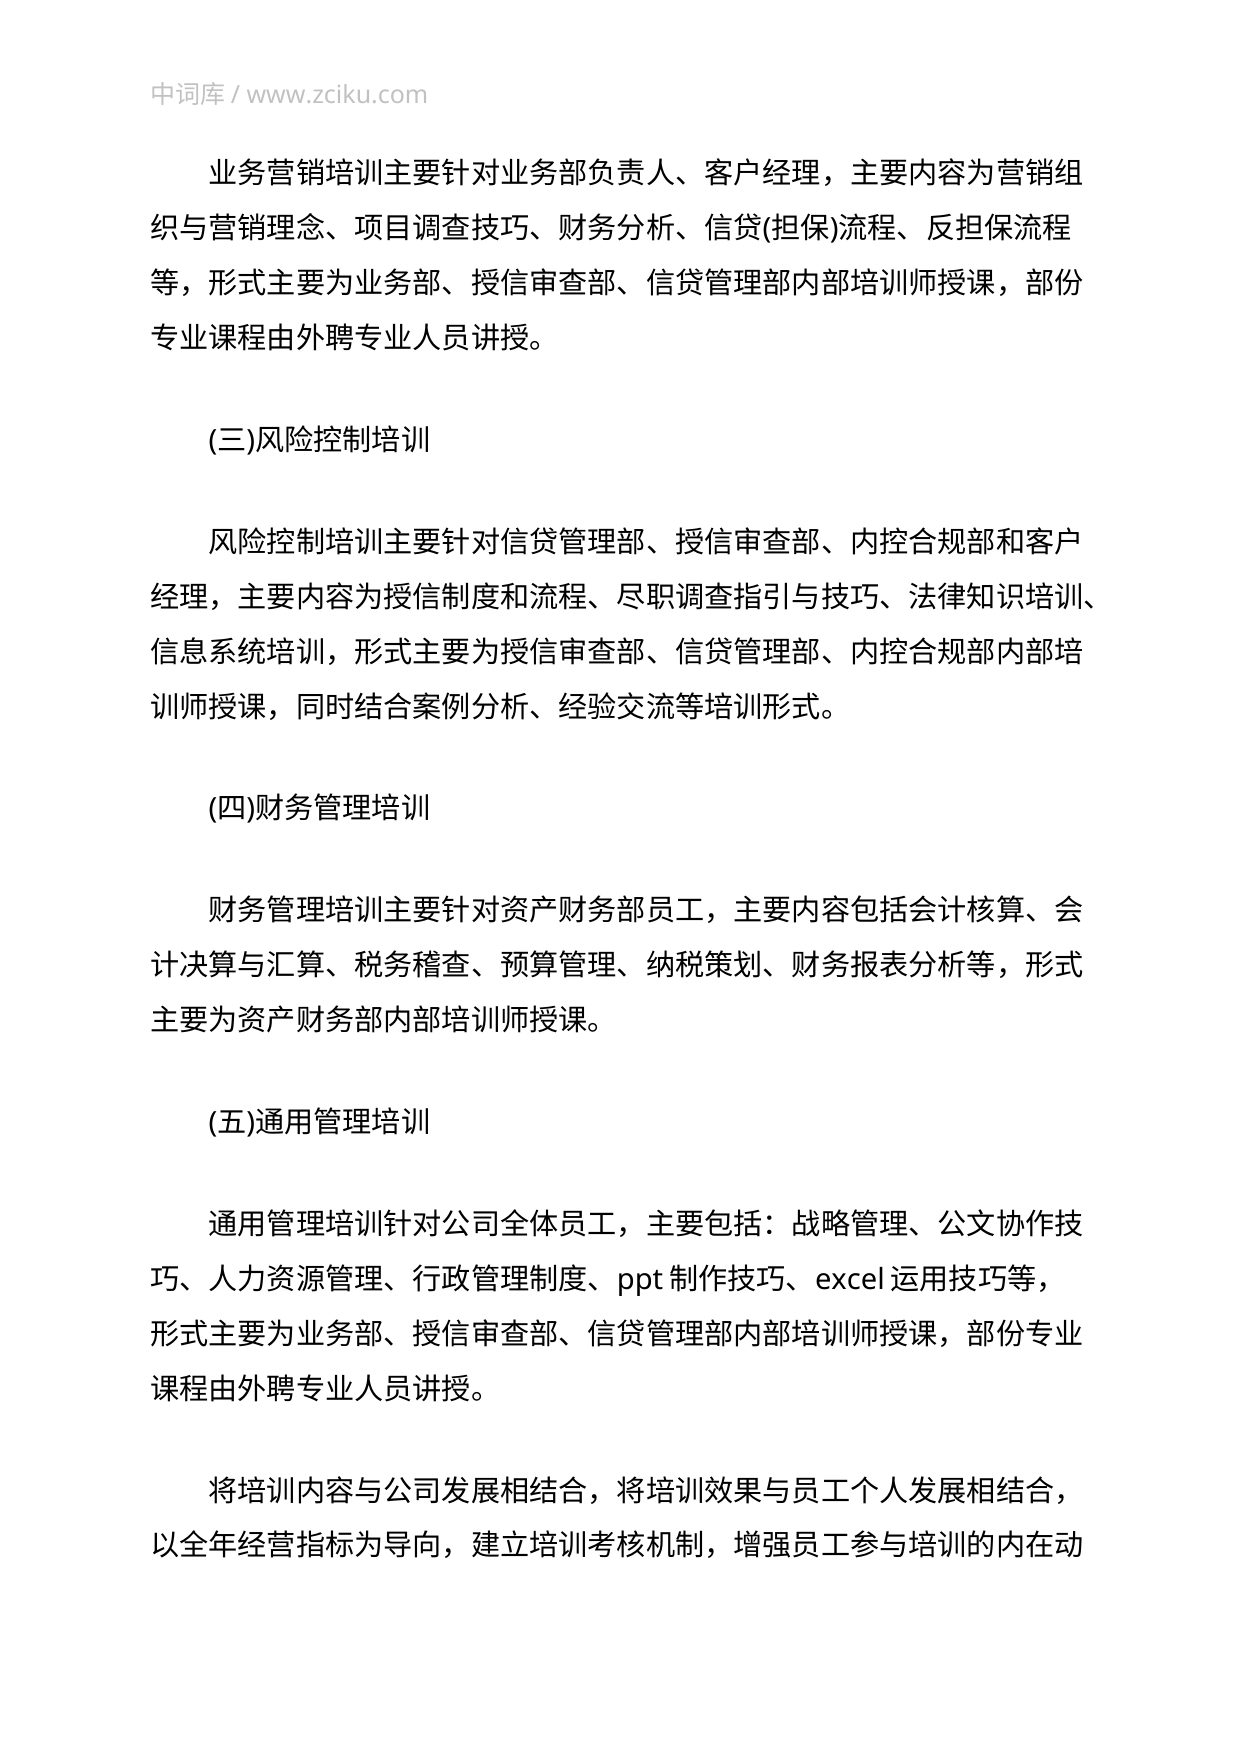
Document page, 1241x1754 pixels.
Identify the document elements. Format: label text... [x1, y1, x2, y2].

text (四)财务管理培训 [150, 785, 1090, 827]
text 通用管理培训针对公司全体员工，主要包括：战略管理、公文协作技巧、人力资源管理、行政管理制度、ppt制作技巧、excel运用技巧等，形式主要为业务部、授信审查部、信贷管理部内部培训师授课，部份专业课程由外聘专业人员讲授。 [150, 1201, 1090, 1408]
text (五)通用管理培训 [150, 1098, 1090, 1141]
text (三)风险控制培训 [150, 417, 1090, 459]
text 风险控制培训主要针对信贷管理部、授信审查部、内控合规部和客户经理，主要内容为授信制度和流程、尽职调查指引与技巧、法律知识培训、信息系统培训，形式主要为授信审查部、信贷管理部、内控合规部内部培训师授课，同时结合案例分析、经验交流等培训形式。 [150, 518, 1090, 726]
text 财务管理培训主要针对资产财务部员工，主要内容包括会计核算、会计决算与汇算、税务稽查、预算管理、纳税策划、财务报表分析等，形式主要为资产财务部内部培训师授课。 [150, 887, 1090, 1039]
text 业务营销培训主要针对业务部负责人、客户经理，主要内容为营销组织与营销理念、项目调查技巧、财务分析、信贷(担保)流程、反担保流程等，形式主要为业务部、授信审查部、信贷管理部内部培训师授课，部份专业课程由外聘专业人员讲授。 [150, 150, 1090, 357]
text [150, 1467, 1090, 1564]
